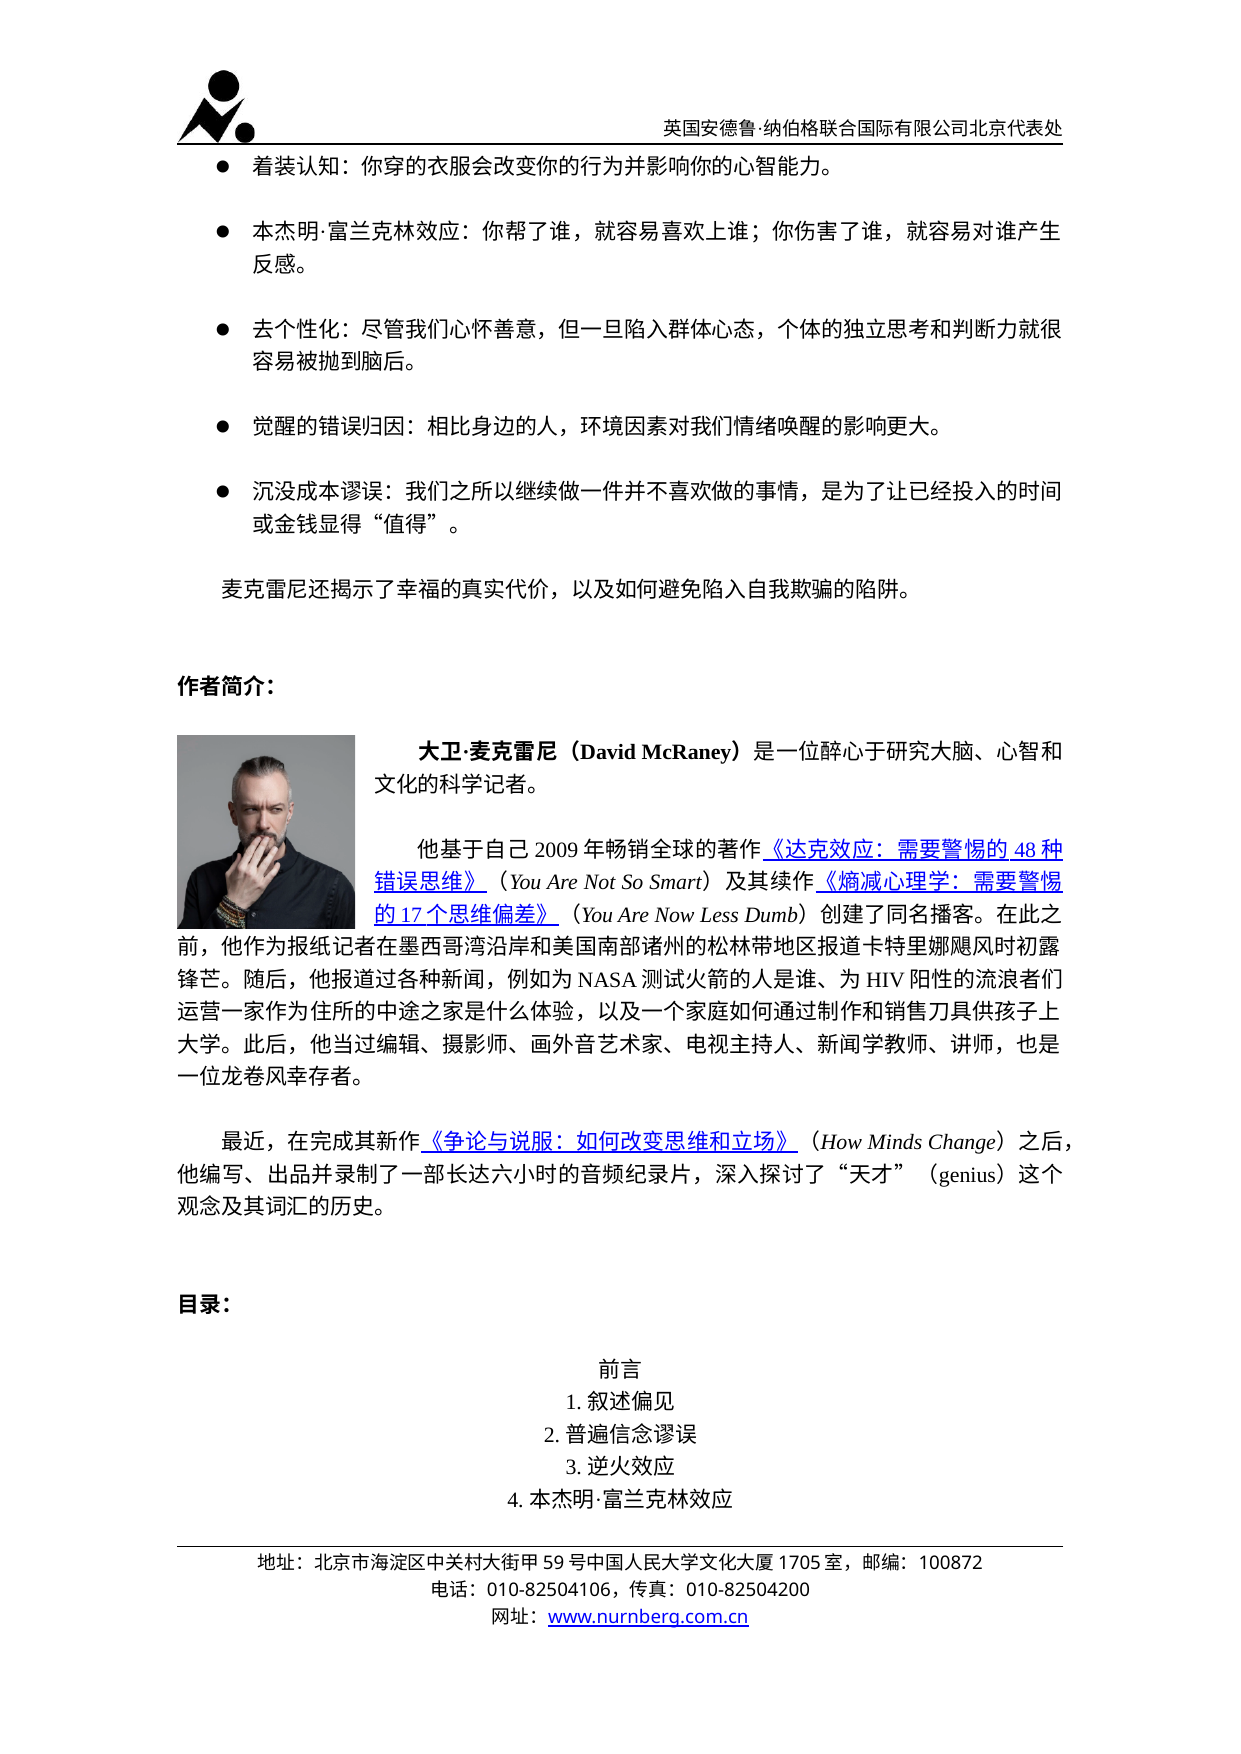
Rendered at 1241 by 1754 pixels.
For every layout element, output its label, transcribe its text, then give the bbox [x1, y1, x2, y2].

text 1. 叙述偏见 [177, 1384, 1063, 1416]
text 麦克雷尼还揭示了幸福的真实代价，以及如何避免陷入自我欺骗的陷阱。 [177, 571, 1063, 604]
text 4. 本杰明·富兰克林效应 [177, 1481, 1063, 1514]
text 目录： [177, 1286, 1063, 1319]
list 觉醒的错误归因：相比身边的人，环境因素对我们情绪唤醒的影响更大。 [215, 409, 1063, 441]
list 本杰明·富兰克林效应：你帮了谁，就容易喜欢上谁；你伤害了谁，就容易对谁产生反感。 [215, 214, 1063, 279]
picture [177, 70, 255, 143]
list 沉没成本谬误：我们之所以继续做一件并不喜欢做的事情，是为了让已经投入的时间或金钱显得“值得”。 [215, 474, 1063, 539]
text 作者简介： [177, 669, 1063, 701]
text 最近，在完成其新作《争论与说服：如何改变思维和立场》（How Minds Change）之后，他编写、出品并录制了一部长达六小时的音频纪录片，深入探讨了“天才”（genius）这个观念及其词汇的历史。 [177, 1124, 1063, 1221]
text 3. 逆火效应 [177, 1449, 1063, 1481]
text 前言 [177, 1351, 1063, 1384]
text 大卫·麦克雷尼（David McRaney）是一位醉心于研究大脑、心智和文化的科学记者。 [177, 734, 1063, 799]
picture [177, 735, 356, 929]
text 2. 普遍信念谬误 [177, 1416, 1063, 1449]
list 去个性化：尽管我们心怀善意，但一旦陷入群体心态，个体的独立思考和判断力就很容易被抛到脑后。 [215, 311, 1063, 376]
list 着装认知：你穿的衣服会改变你的行为并影响你的心智能力。 [215, 149, 1063, 181]
text 他基于自己2009年畅销全球的著作《达克效应：需要警惕的48种错误思维》（You Are Not So Smart）及其续作《熵减心理学：需要警惕的17个思维偏差》（You Are Now Less Dumb）创建了同名播客。在此之前，他作为报纸记者在墨西哥湾沿岸和美国南部诸州的松林带地区报道卡特里娜飓风时初露锋芒。随后，他报道过各种新闻，例如为NASA测试火箭的人是谁、为HIV阳性的流浪者们运营一家作为住所的中途之家是什么体验，以及一个家庭如何通过制作和销售刀具供孩子上大学。此后，他当过编辑、摄影师、画外音艺术家、电视主持人、新闻学教师、讲师，也是一位龙卷风幸存者。 [177, 831, 1063, 1091]
